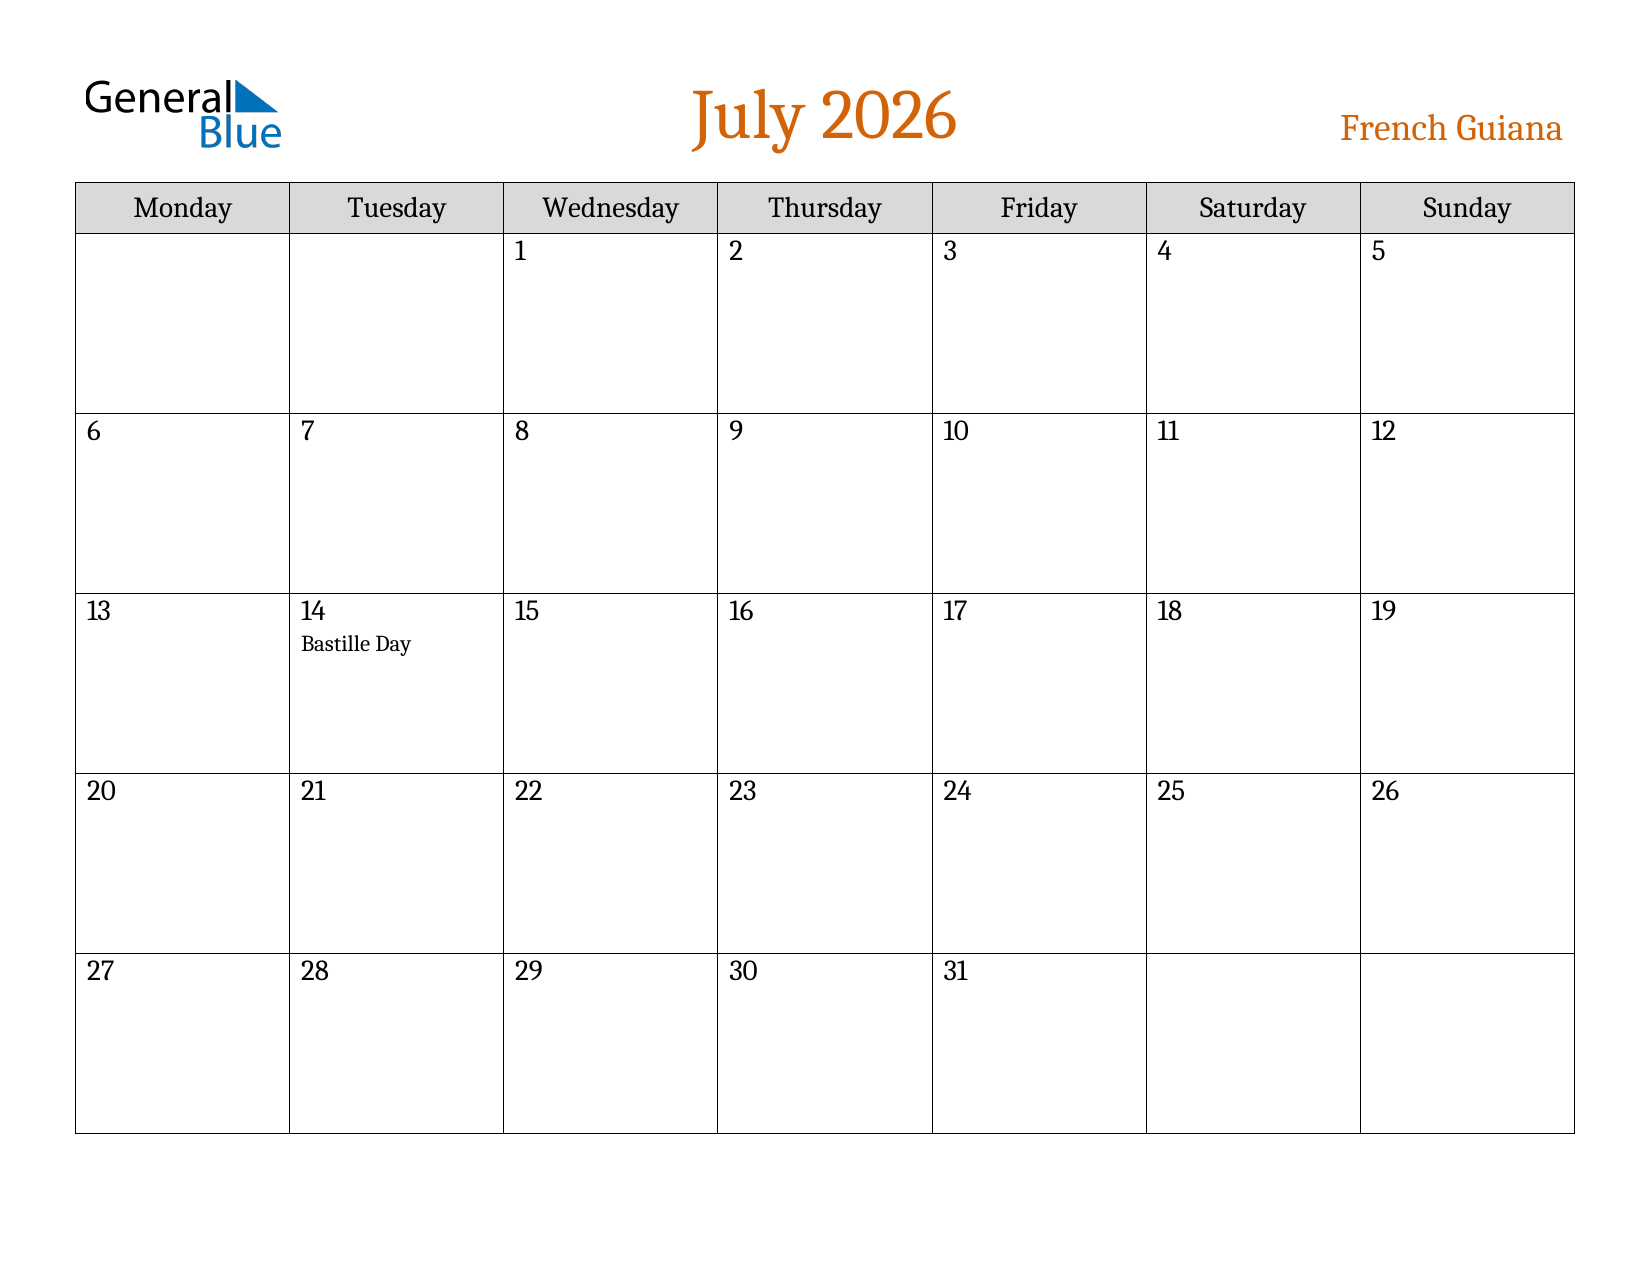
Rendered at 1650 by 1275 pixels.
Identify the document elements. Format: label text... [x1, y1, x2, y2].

table_cell 25 [1147, 774, 1360, 810]
table_cell 22 [504, 774, 717, 810]
table_cell [76, 234, 289, 270]
table_cell 17 [933, 594, 1146, 630]
table_cell [1361, 954, 1574, 990]
table_cell [1147, 954, 1360, 990]
table_cell [76, 810, 289, 953]
table_cell Tuesday [290, 183, 503, 233]
table_cell [504, 630, 717, 773]
table_cell 28 [290, 954, 503, 990]
table_cell 24 [933, 774, 1146, 810]
table_cell 27 [76, 954, 289, 990]
table_cell [933, 630, 1146, 773]
table_cell 14 [290, 594, 503, 630]
table_cell Sunday [1361, 183, 1574, 233]
table_cell [76, 450, 289, 593]
table_cell [1361, 990, 1574, 1133]
table_cell [1361, 630, 1574, 773]
table_cell [76, 270, 289, 413]
table_cell 9 [718, 414, 932, 450]
table_cell [1147, 810, 1360, 953]
table_cell Monday [76, 183, 289, 233]
table_cell 18 [1147, 594, 1360, 630]
table_cell [290, 990, 503, 1133]
table_cell 16 [718, 594, 932, 630]
table_cell [504, 990, 717, 1133]
table_cell [933, 990, 1146, 1133]
table_cell Bastille Day [290, 630, 503, 773]
table_cell [1361, 810, 1574, 953]
table_cell [1361, 270, 1574, 413]
table_cell [290, 234, 503, 270]
table_cell 2 [718, 234, 932, 270]
table_cell [290, 450, 503, 593]
table_cell [718, 630, 932, 773]
table_cell Thursday [718, 183, 932, 233]
table_cell [1361, 450, 1574, 593]
table_cell 4 [1147, 234, 1360, 270]
table_header French Guiana [1146, 75, 1574, 182]
table_cell [718, 810, 932, 953]
table_cell 29 [504, 954, 717, 990]
table_cell Friday [933, 183, 1146, 233]
table_cell [1147, 630, 1360, 773]
table_cell 1 [504, 234, 717, 270]
table_cell [933, 270, 1146, 413]
picture [86, 80, 281, 148]
table_cell [76, 630, 289, 773]
table_cell [718, 450, 932, 593]
table_cell 23 [718, 774, 932, 810]
table_cell 8 [504, 414, 717, 450]
table_cell [1147, 450, 1360, 593]
table_cell 30 [718, 954, 932, 990]
table_cell 13 [76, 594, 289, 630]
table_cell 3 [933, 234, 1146, 270]
table_cell 21 [290, 774, 503, 810]
table_cell [290, 810, 503, 953]
table_cell [504, 450, 717, 593]
table_cell 7 [290, 414, 503, 450]
table_cell 10 [933, 414, 1146, 450]
table_cell 5 [1361, 234, 1574, 270]
table_cell Wednesday [504, 183, 717, 233]
table_cell [504, 810, 717, 953]
table_cell [1147, 990, 1360, 1133]
table_cell 11 [1147, 414, 1360, 450]
table_cell [290, 270, 503, 413]
table_cell 6 [76, 414, 289, 450]
table_cell 26 [1361, 774, 1574, 810]
table_cell [504, 270, 717, 413]
table_cell [933, 810, 1146, 953]
table_header July 2026 [504, 75, 1146, 182]
table_cell [1147, 270, 1360, 413]
table_cell 19 [1361, 594, 1574, 630]
table_cell [933, 450, 1146, 593]
table_cell Saturday [1147, 183, 1360, 233]
table_cell [718, 270, 932, 413]
table_cell 15 [504, 594, 717, 630]
table_cell 31 [933, 954, 1146, 990]
table_cell [718, 990, 932, 1133]
table_cell 20 [76, 774, 289, 810]
table_cell [76, 990, 289, 1133]
table_cell 12 [1361, 414, 1574, 450]
table_header [76, 75, 503, 182]
